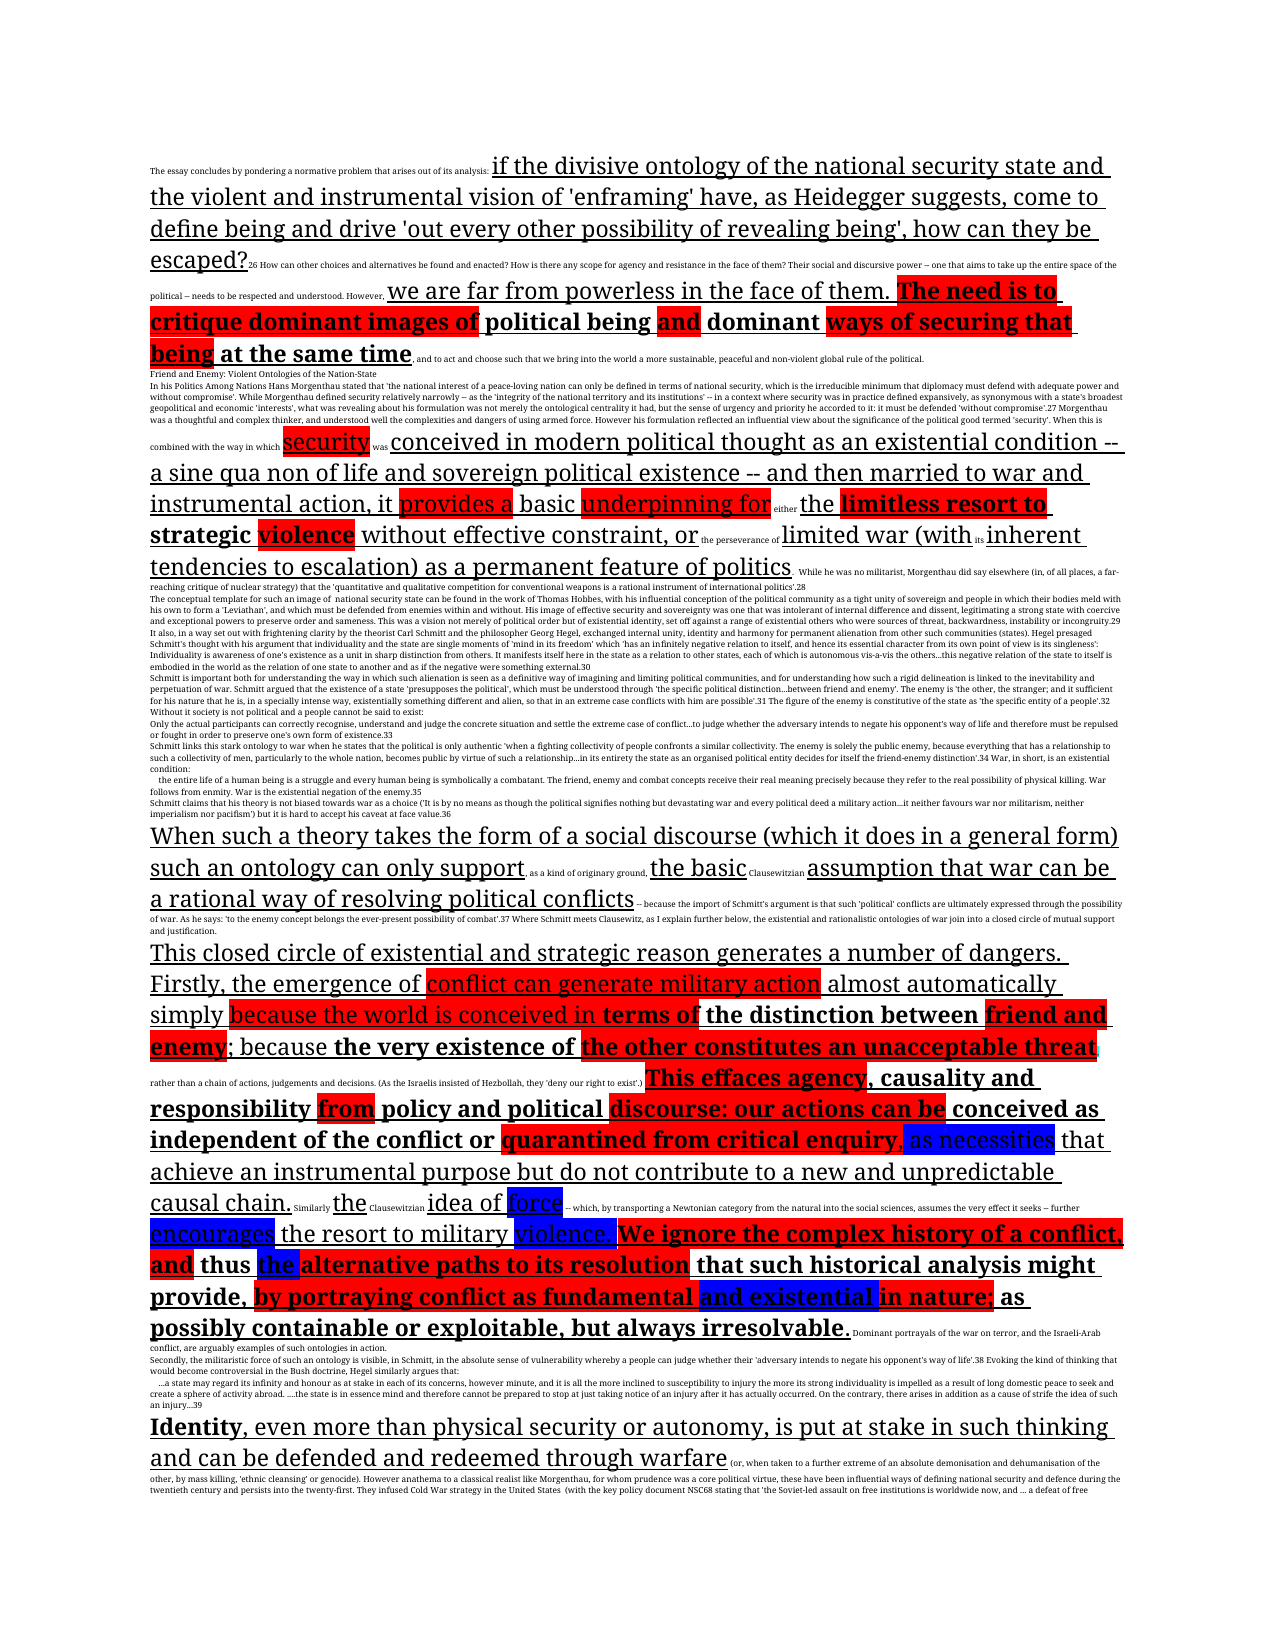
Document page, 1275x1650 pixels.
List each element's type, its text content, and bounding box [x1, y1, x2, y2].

text This closed circle of existential and strategic reason generates a number of dangers. Firstly, the emergence of conflict can generate military action almost automatically simply because the world is conceived in terms of the distinction between friend and enemy; because the very existence of the other constitutes an unacceptable threat, rather than a chain of actions, judgements and decisions. (As the Israelis insisted of Hezbollah, they 'deny our right to exist'.) This effaces agency, causality and responsibility from policy and political discourse: our actions can be conceived as independent of the conflict or quarantined from critical enquiry, as necessities that achieve an instrumental purpose but do not contribute to a new and unpredictable causal chain. Similarly the Clausewitzian idea of force -- which, by transporting a Newtonian category from the natural into the social sciences, assumes the very effect it seeks -- further encourages the resort to military violence. We ignore the complex history of a conflict, and thus the alternative paths to its resolution that such historical analysis might provide, by portraying conflict as fundamental and existential in nature; as possibly containable or exploitable, but always irresolvable. Dominant portrayals of the war on terror, and the Israeli-Arab conflict, are arguably examples of such ontologies in action. [150, 937, 1125, 1354]
text the entire life of a human being is a struggle and every human being is symbolically a combatant. The friend, enemy and combat concepts receive their real meaning precisely because they refer to the real possibility of physical killing. War follows from enmity. War is the existential negation of the enemy.35 [150, 775, 1125, 797]
text ...a state may regard its infinity and honour as at stake in each of its concerns, however minute, and it is all the more inclined to susceptibility to injury the more its strong individuality is impelled as a result of long domestic peace to seek and create a sphere of activity abroad. ....the state is in essence mind and therefore cannot be prepared to stop at just taking notice of an injury after it has actually occurred. On the contrary, there arises in addition as a cause of strife the idea of such an injury...39 [150, 1377, 1125, 1411]
text The essay concludes by pondering a normative problem that arises out of its analysis: if the divisive ontology of the national security state and the violent and instrumental vision of 'enframing' have, as Heidegger suggests, come to define being and drive 'out every other possibility of revealing being', how can they be escaped?26 How can other choices and alternatives be found and enacted? How is there any scope for agency and resistance in the face of them? Their social and discursive power -- one that aims to take up the entire space of the political -- needs to be respected and understood. However, we are far from powerless in the face of them. The need is to critique dominant images of political being and dominant ways of securing that being at the same time, and to act and choose such that we bring into the world a more sustainable, peaceful and non-violent global rule of the political. [150, 150, 1125, 369]
text Schmitt links this stark ontology to war when he states that the political is only authentic 'when a fighting collectivity of people confronts a similar collectivity. The enemy is solely the public enemy, because everything that has a relationship to such a collectivity of men, particularly to the whole nation, becomes public by virtue of such a relationship...in its entirety the state as an organised political entity decides for itself the friend-enemy distinction'.34 War, in short, is an existential condition: [150, 741, 1125, 775]
text Only the actual participants can correctly recognise, understand and judge the concrete situation and settle the extreme case of conflict...to judge whether the adversary intends to negate his opponent's way of life and therefore must be repulsed or fought in order to preserve one's own form of existence.33 [150, 718, 1125, 741]
text Individuality is awareness of one's existence as a unit in sharp distinction from others. It manifests itself here in the state as a relation to other states, each of which is autonomous vis-a-vis the others...this negative relation of the state to itself is embodied in the world as the relation of one state to another and as if the negative were something external.30 [150, 650, 1125, 673]
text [150, 1411, 1125, 1496]
text Schmitt claims that his theory is not biased towards war as a choice ('It is by no means as though the political signifies nothing but devastating war and every political deed a military action...it neither favours war nor militarism, neither imperialism nor pacifism') but it is hard to accept his caveat at face value.36 [150, 797, 1125, 820]
text In his Politics Among Nations Hans Morgenthau stated that 'the national interest of a peace-loving nation can only be defined in terms of national security, which is the irreducible minimum that diplomacy must defend with adequate power and without compromise'. While Morgenthau defined security relatively narrowly -- as the 'integrity of the national territory and its institutions' -- in a context where security was in practice defined expansively, as synonymous with a state's broadest geopolitical and economic 'interests', what was revealing about his formulation was not merely the ontological centrality it had, but the sense of urgency and priority he accorded to it: it must be defended 'without compromise'.27 Morgenthau was a thoughtful and complex thinker, and understood well the complexities and dangers of using armed force. However his formulation reflected an influential view about the significance of the political good termed 'security'. When this is combined with the way in which security was conceived in modern political thought as an existential condition -- a sine qua non of life and sovereign political existence -- and then married to war and instrumental action, it provides a basic underpinning for either the limitless resort to strategic violence without effective constraint, or the perseverance of limited war (with its inherent tendencies to escalation) as a permanent feature of politics. While he was no militarist, Morgenthau did say elsewhere (in, of all places, a far-reaching critique of nuclear strategy) that the 'quantitative and qualitative competition for conventional weapons is a rational instrument of international politics'.28 [150, 380, 1125, 593]
text When such a theory takes the form of a social discourse (which it does in a general form) such an ontology can only support, as a kind of originary ground, the basic Clausewitzian assumption that war can be a rational way of resolving political conflicts -- because the import of Schmitt's argument is that such 'political' conflicts are ultimately expressed through the possibility of war. As he says: 'to the enemy concept belongs the ever-present possibility of combat'.37 Where Schmitt meets Clausewitz, as I explain further below, the existential and rationalistic ontologies of war join into a closed circle of mutual support and justification. [150, 820, 1125, 937]
text Secondly, the militaristic force of such an ontology is visible, in Schmitt, in the absolute sense of vulnerability whereby a people can judge whether their 'adversary intends to negate his opponent's way of life'.38 Evoking the kind of thinking that would become controversial in the Bush doctrine, Hegel similarly argues that: [150, 1354, 1125, 1377]
